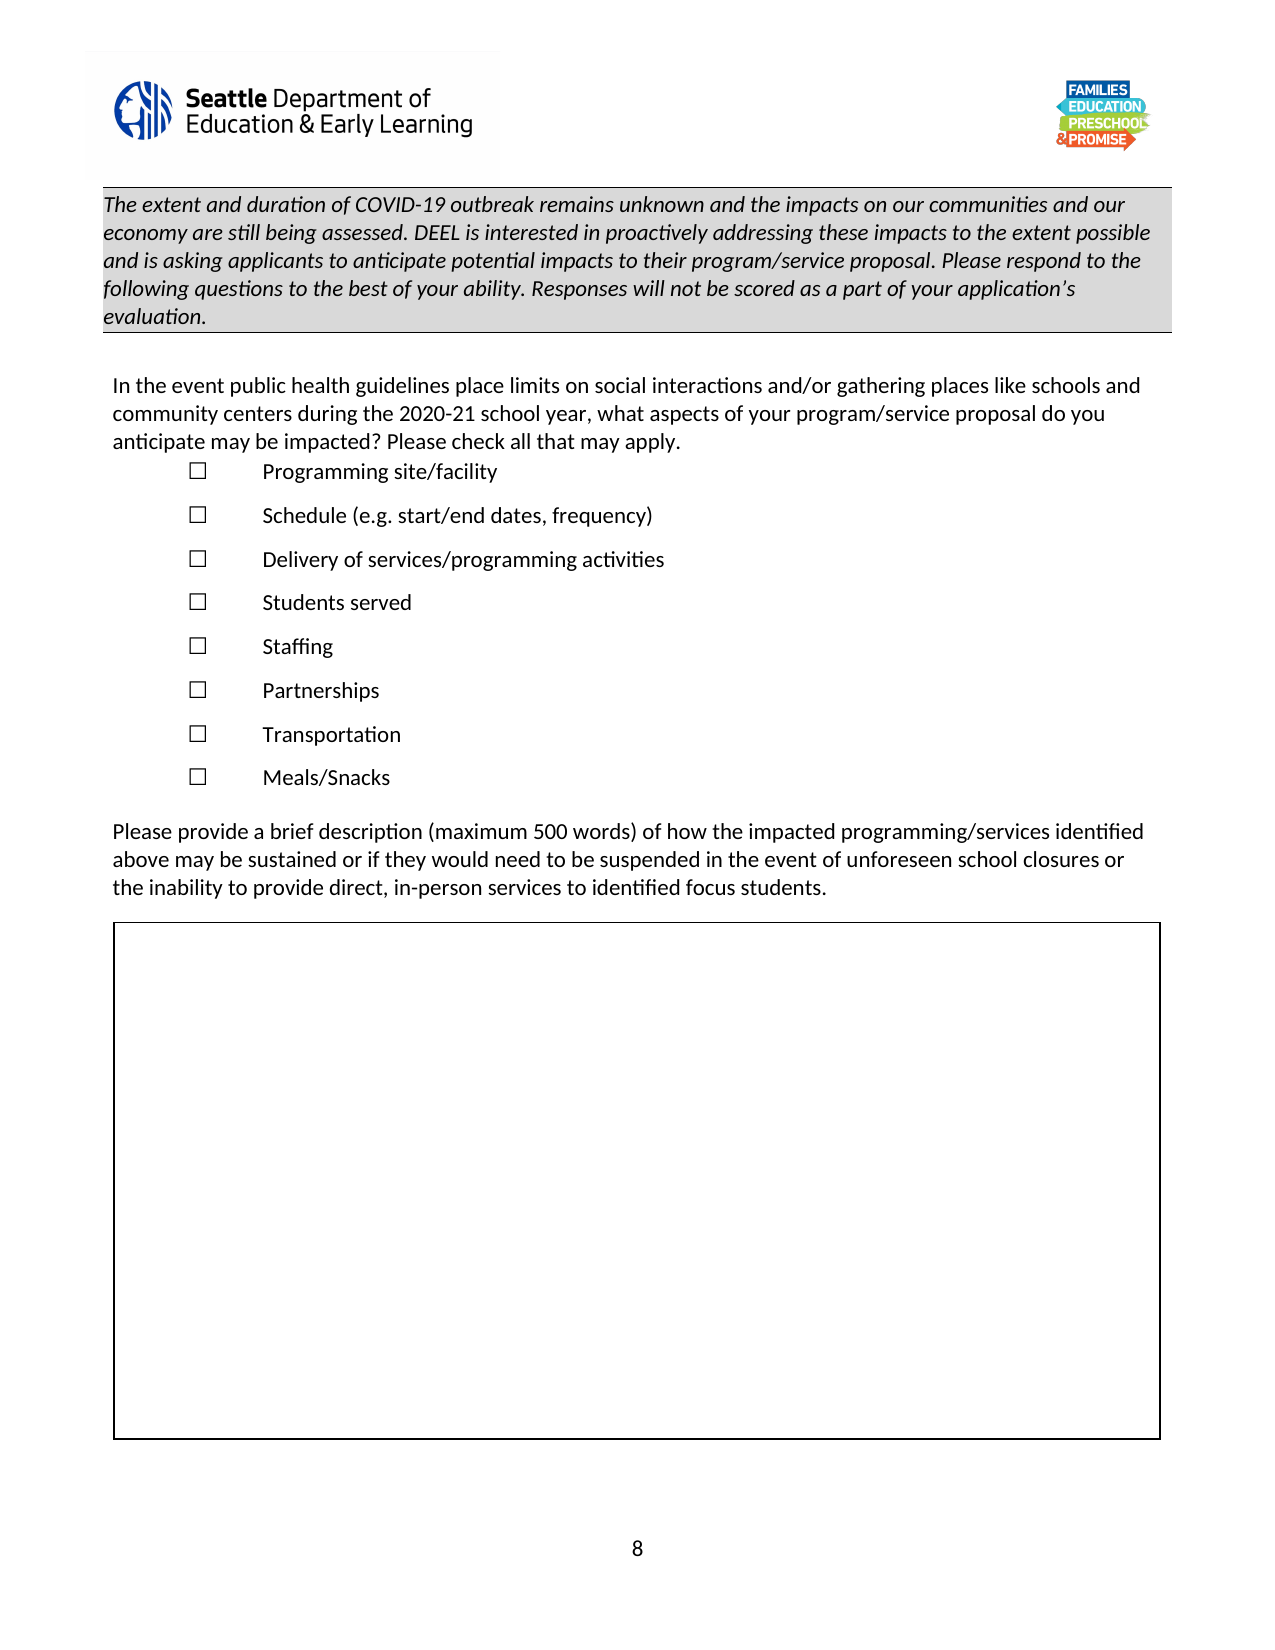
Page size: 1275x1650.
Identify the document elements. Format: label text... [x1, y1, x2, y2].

text Staffing [112, 630, 1162, 661]
picture [85, 51, 501, 180]
text Please provide a brief description (maximum 500 words) of how the impacted programming/services identified above may be sustained or if they would need to be suspended in the event of unforeseen school closures or the inability to provide direct, in-person services to identified focus students. [112, 817, 1162, 902]
text Partnerships [112, 674, 1162, 705]
text Students served [112, 586, 1162, 617]
text Delivery of services/programming activities [112, 542, 1162, 574]
text In the event public health guidelines place limits on social interactions and/or gathering places like schools and community centers during the 2020-21 school year, what aspects of your program/service proposal do you anticipate may be impacted? Please check all that may apply. [112, 371, 1162, 455]
picture [1042, 55, 1163, 175]
text Programming site/facility [112, 455, 1162, 486]
text Schedule (e.g. start/end dates, frequency) [112, 499, 1162, 530]
text The extent and duration of COVID-19 outbreak remains unknown and the impacts on our communities and our economy are still being assessed. DEEL is interested in proactively addressing these impacts to the extent possible and is asking applicants to anticipate potential impacts to their program/service proposal. Please respond to the following questions to the best of your ability. Responses will not be scored as a part of your application’s evaluation. [103, 188, 1172, 332]
text Meals/Snacks [112, 761, 1162, 792]
text Transportation [112, 717, 1162, 749]
